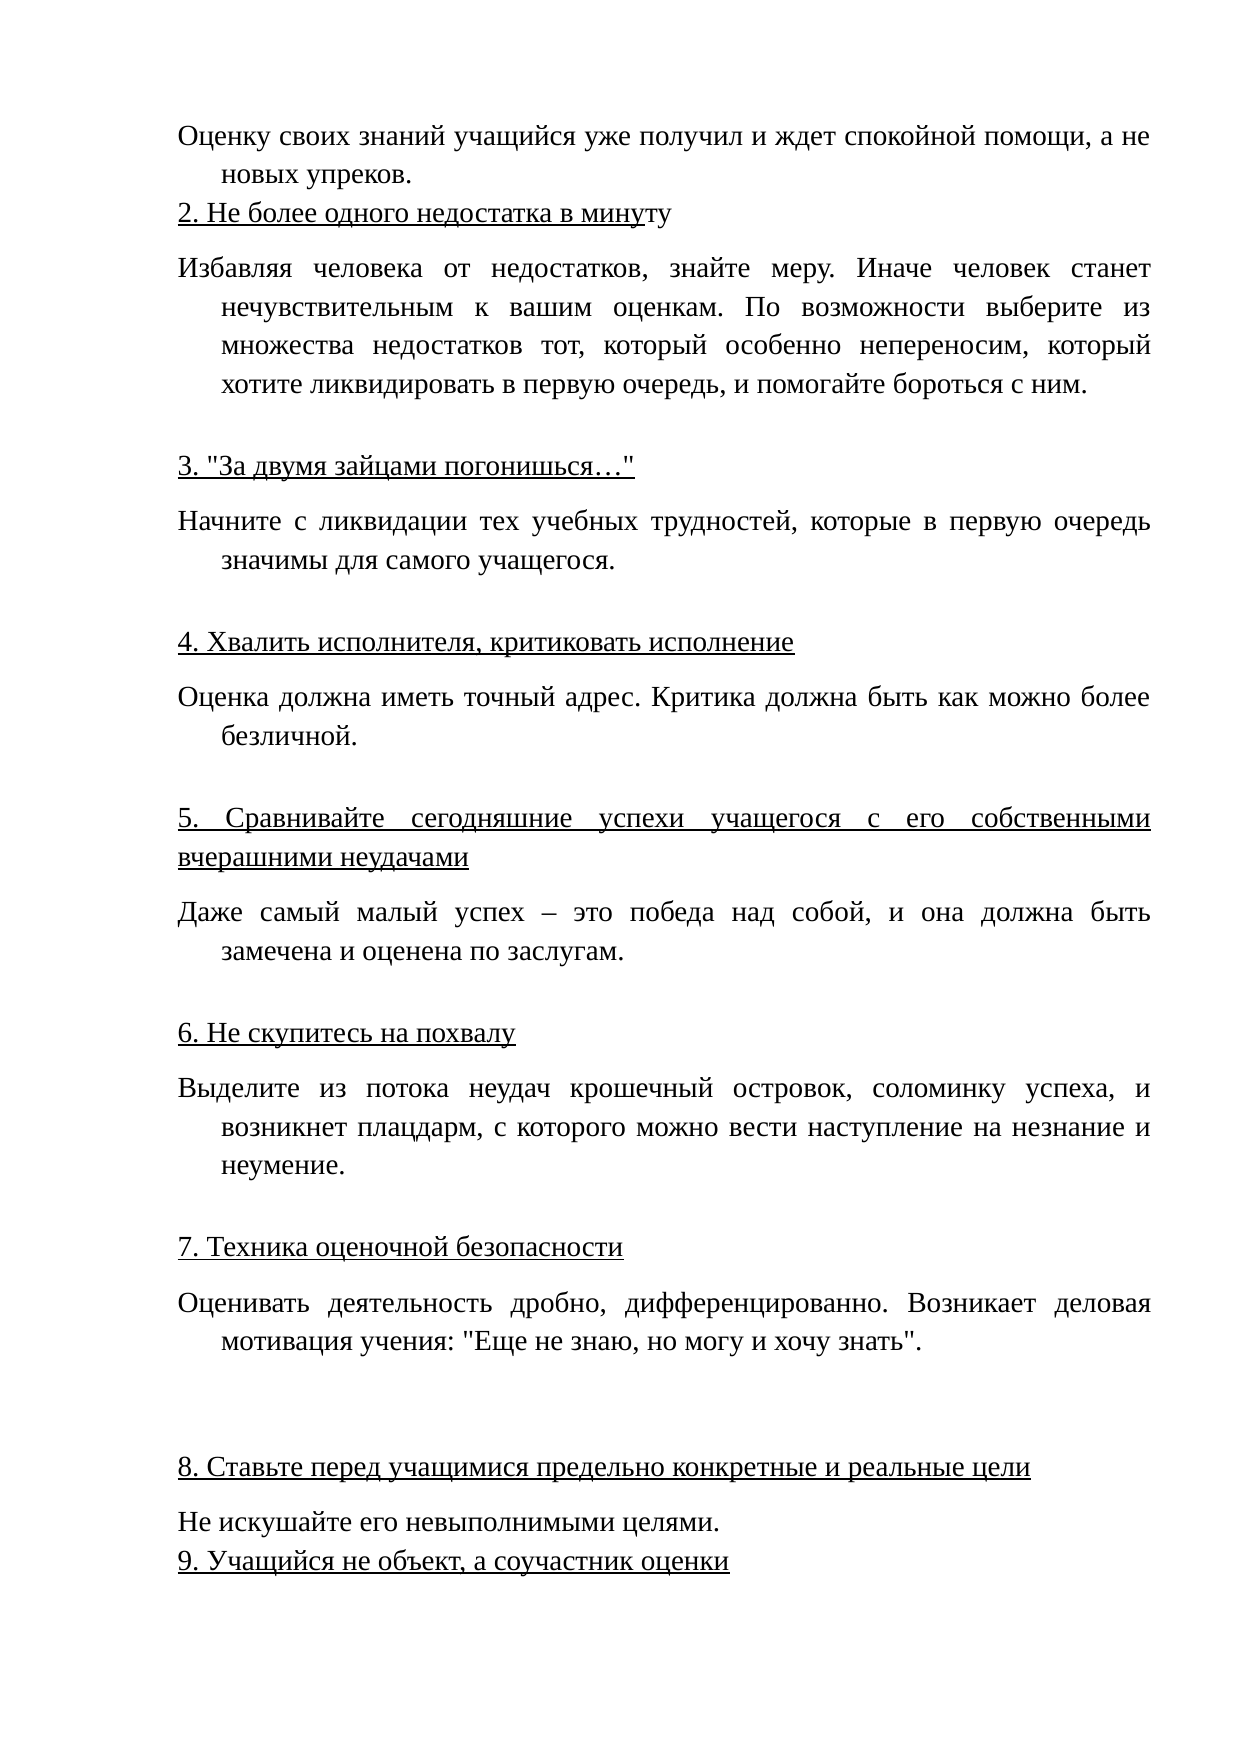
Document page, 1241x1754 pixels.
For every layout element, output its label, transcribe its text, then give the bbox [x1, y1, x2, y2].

text 5. Сравнивайте сегодняшние успехи учащегося с его собственными вчерашними неудачами [177, 800, 1152, 872]
text 2. Не более одного недостатка в минуту [177, 195, 1152, 229]
text Выделите из потока неудач крошечный островок, соломинку успеха, и возникнет плацдарм, с которого можно вести наступление на незнание и неумение. [177, 1070, 1152, 1181]
text 4. Хвалить исполнителя, критиковать исполнение [177, 624, 1152, 658]
text Начните с ликвидации тех учебных трудностей, которые в первую очередь значимы для самого учащегося. [177, 503, 1152, 576]
text Оценку своих знаний учащийся уже получил и ждет спокойной помощи, а не новых упреков. [177, 118, 1152, 190]
text Оценка должна иметь точный адрес. Критика должна быть как можно более безличной. [177, 679, 1152, 752]
text Избавляя человека от недостатков, знайте меру. Иначе человек станет нечувствительным к вашим оценкам. По возможности выберите из множества недостатков тот, который особенно непереносим, который хотите ликвидировать в первую очередь, и помогайте бороться с ним. [177, 250, 1152, 399]
text Не искушайте его невыполнимыми целями. [177, 1504, 1152, 1538]
text Даже самый малый успех – это победа над собой, и она должна быть замечена и оценена по заслугам. [177, 894, 1152, 966]
text Оценивать деятельность дробно, дифференцированно. Возникает деловая мотивация учения: "Еще не знаю, но могу и хочу знать". [177, 1285, 1152, 1357]
text 8. Ставьте перед учащимися предельно конкретные и реальные цели [177, 1449, 1152, 1483]
text 6. Не скупитесь на похвалу [177, 1015, 1152, 1048]
text 3. "За двумя зайцами погонишься…" [177, 448, 1152, 482]
text 9. Учащийся не объект, а соучастник оценки [177, 1543, 1152, 1577]
text 7. Техника оценочной безопасности [177, 1229, 1152, 1263]
